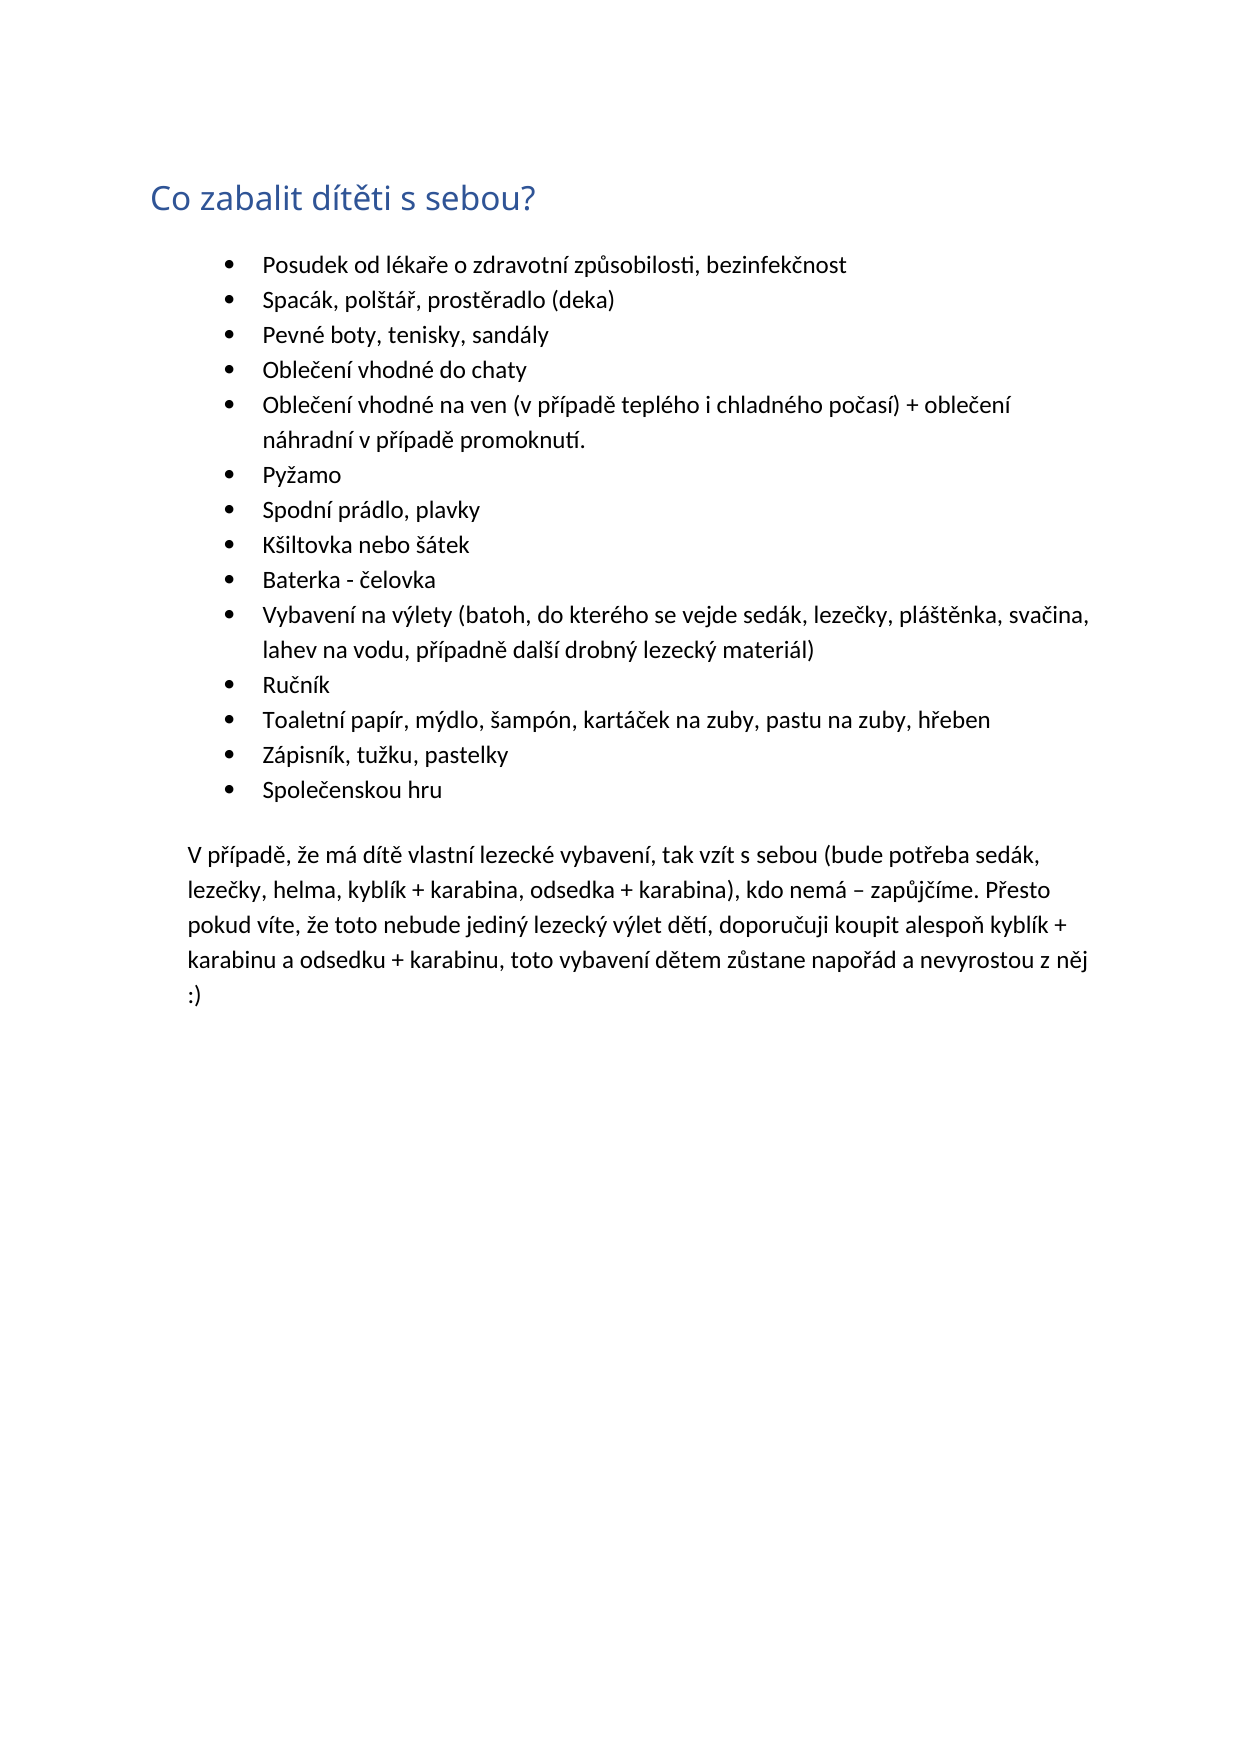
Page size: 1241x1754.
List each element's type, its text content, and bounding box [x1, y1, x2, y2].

list Zápisník, tužku, pastelky [225, 739, 1090, 770]
list Kšiltovka nebo šátek [225, 529, 1090, 560]
list Spodní prádlo, plavky [225, 494, 1090, 525]
list Spacák, polštář, prostěradlo (deka) [225, 284, 1090, 315]
text V případě, že má dítě vlastní lezecké vybavení, tak vzít s sebou (bude potřeba sedák, lezečky, helma, kyblík + karabina, odsedka + karabina), kdo nemá – zapůjčíme. Přesto pokud víte, že toto nebude jediný lezecký výlet dětí, doporučuji koupit alespoň kyblík + karabinu a odsedku + karabinu, toto vybavení dětem zůstane napořád a nevyrostou z něj :) [187, 839, 1090, 1009]
list Oblečení vhodné do chaty [225, 354, 1090, 385]
subtitle Co zabalit dítěti s sebou? [150, 175, 1090, 220]
list Společenskou hru [225, 774, 1090, 805]
list Pyžamo [225, 459, 1090, 490]
list Baterka - čelovka [225, 564, 1090, 595]
list Vybavení na výlety (batoh, do kterého se vejde sedák, lezečky, pláštěnka, svačina, lahev na vodu, případně další drobný lezecký materiál) [225, 599, 1090, 665]
list Oblečení vhodné na ven (v případě teplého i chladného počasí) + oblečení náhradní v případě promoknutí. [225, 389, 1090, 455]
list Pevné boty, tenisky, sandály [225, 319, 1090, 350]
list Ručník [225, 669, 1090, 700]
list Toaletní papír, mýdlo, šampón, kartáček na zuby, pastu na zuby, hřeben [225, 704, 1090, 735]
list Posudek od lékaře o zdravotní způsobilosti, bezinfekčnost [225, 249, 1090, 280]
